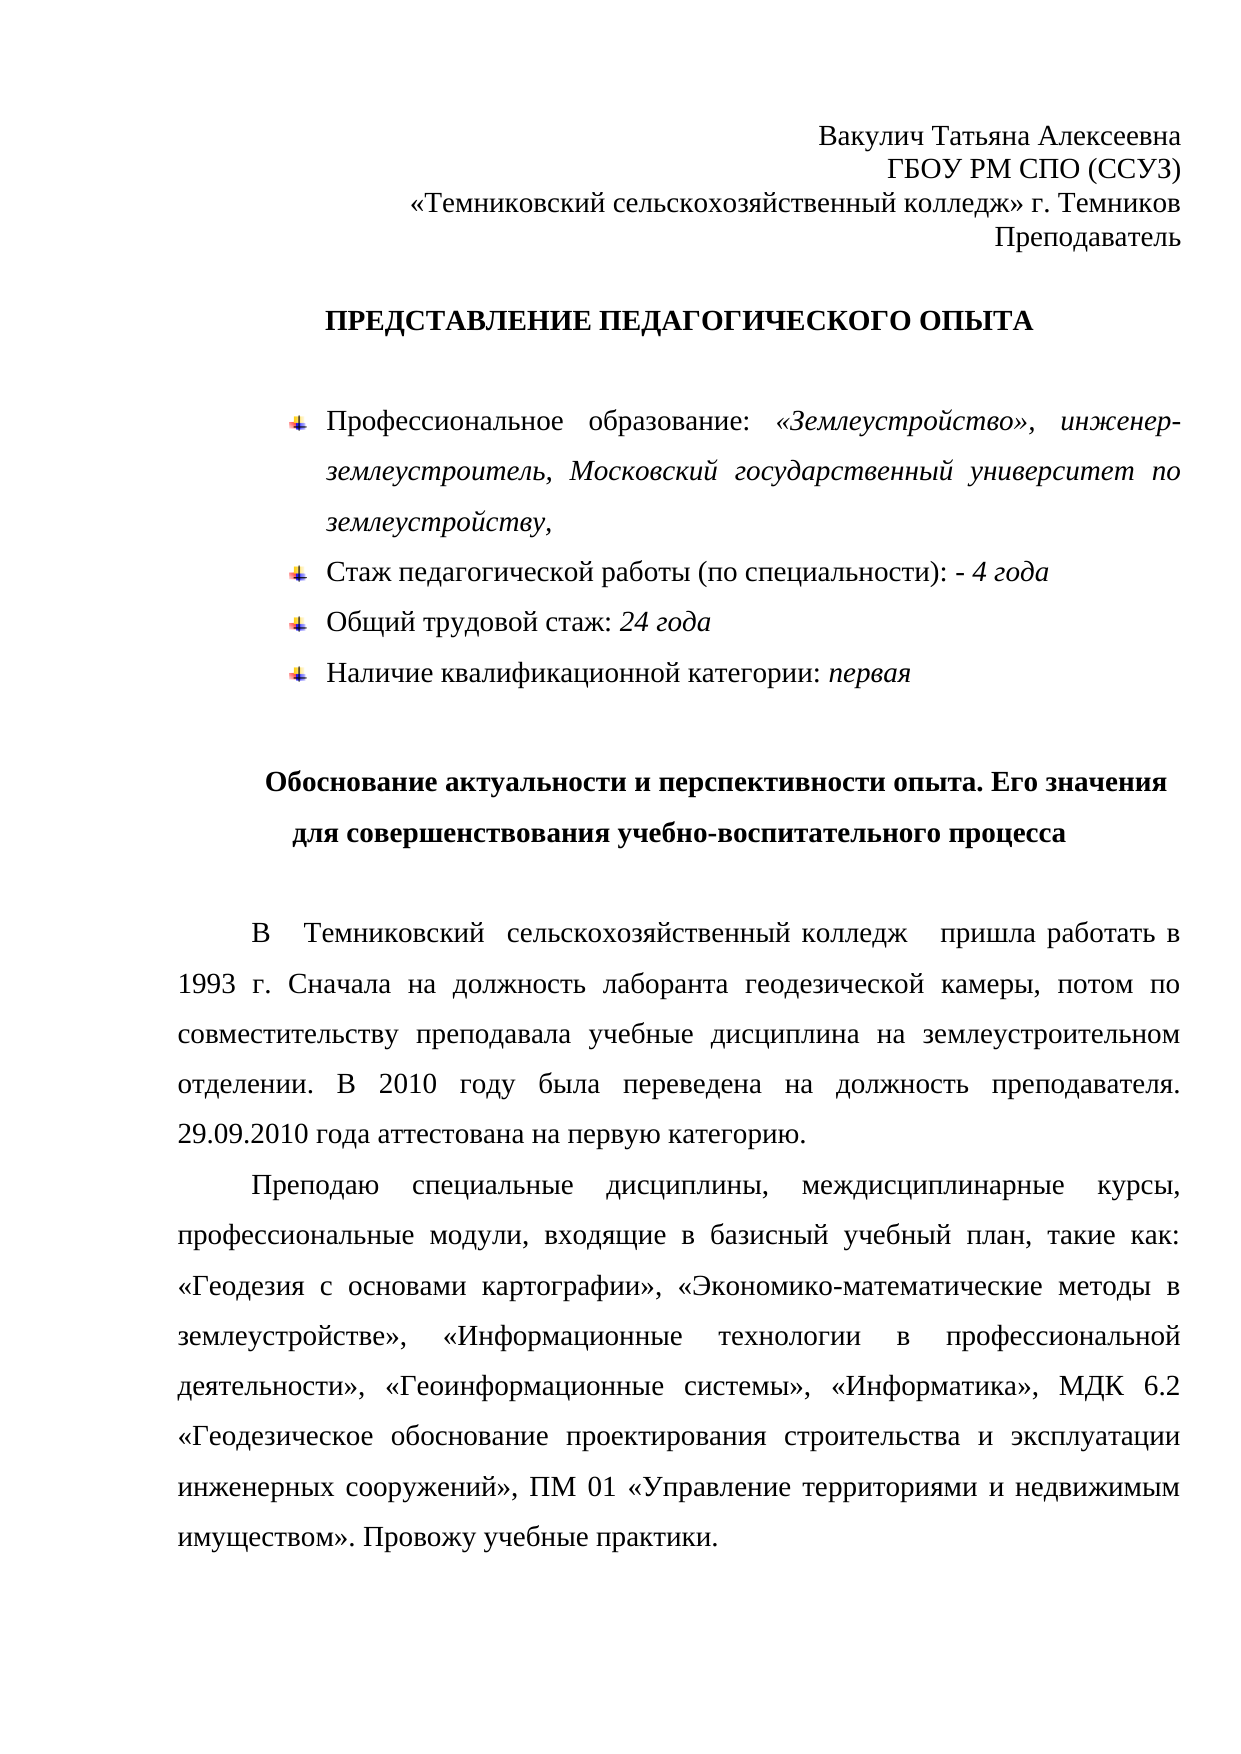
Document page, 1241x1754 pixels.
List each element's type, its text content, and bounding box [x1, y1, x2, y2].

list Стаж педагогической работы (по специальности): - 4 года [288, 554, 1181, 588]
list Профессиональное образование: «Землеустройство», инженер-землеустроитель, Московский государственный университет по землеустройству, [288, 403, 1181, 537]
text ГБОУ РМ СПО (ССУЗ) [177, 152, 1181, 185]
picture [289, 564, 307, 582]
text В Темниковский сельскохозяйственный колледж пришла работать в 1993 г. Сначала на должность лаборанта геодезической камеры, потом по совместительству преподавала учебные дисциплина на землеустроительном отделении. В 2010 году была переведена на должность преподавателя. 29.09.2010 года аттестована на первую категорию. [177, 915, 1181, 1150]
text Вакулич Татьяна Алексеевна [177, 118, 1181, 152]
list Наличие квалификационной категории: первая [288, 655, 1181, 688]
text Преподаю специальные дисциплины, междисциплинарные курсы, профессиональные модули, входящие в базисный учебный план, такие как: «Геодезия с основами картографии», «Экономико-математические методы в землеустройстве», «Информационные технологии в профессиональной деятельности», «Геоинформационные системы», «Информатика», МДК 6.2 «Геодезическое обоснование проектирования строительства и эксплуатации инженерных сооружений», ПМ 01 «Управление территориями и недвижимым имуществом». Провожу учебные практики. [177, 1167, 1181, 1553]
text Обоснование актуальности и перспективности опыта. Его значения для совершенствования учебно-воспитательного процесса [177, 764, 1181, 848]
text ПРЕДСТАВЛЕНИЕ ПЕДАГОГИЧЕСКОГО ОПЫТА [177, 303, 1181, 336]
list Общий трудовой стаж: 24 года [288, 604, 1181, 638]
picture [289, 414, 307, 431]
text Преподаватель [177, 219, 1181, 252]
picture [289, 615, 307, 632]
text «Темниковский сельскохозяйственный колледж» г. Темников [177, 185, 1181, 219]
picture [289, 665, 307, 682]
